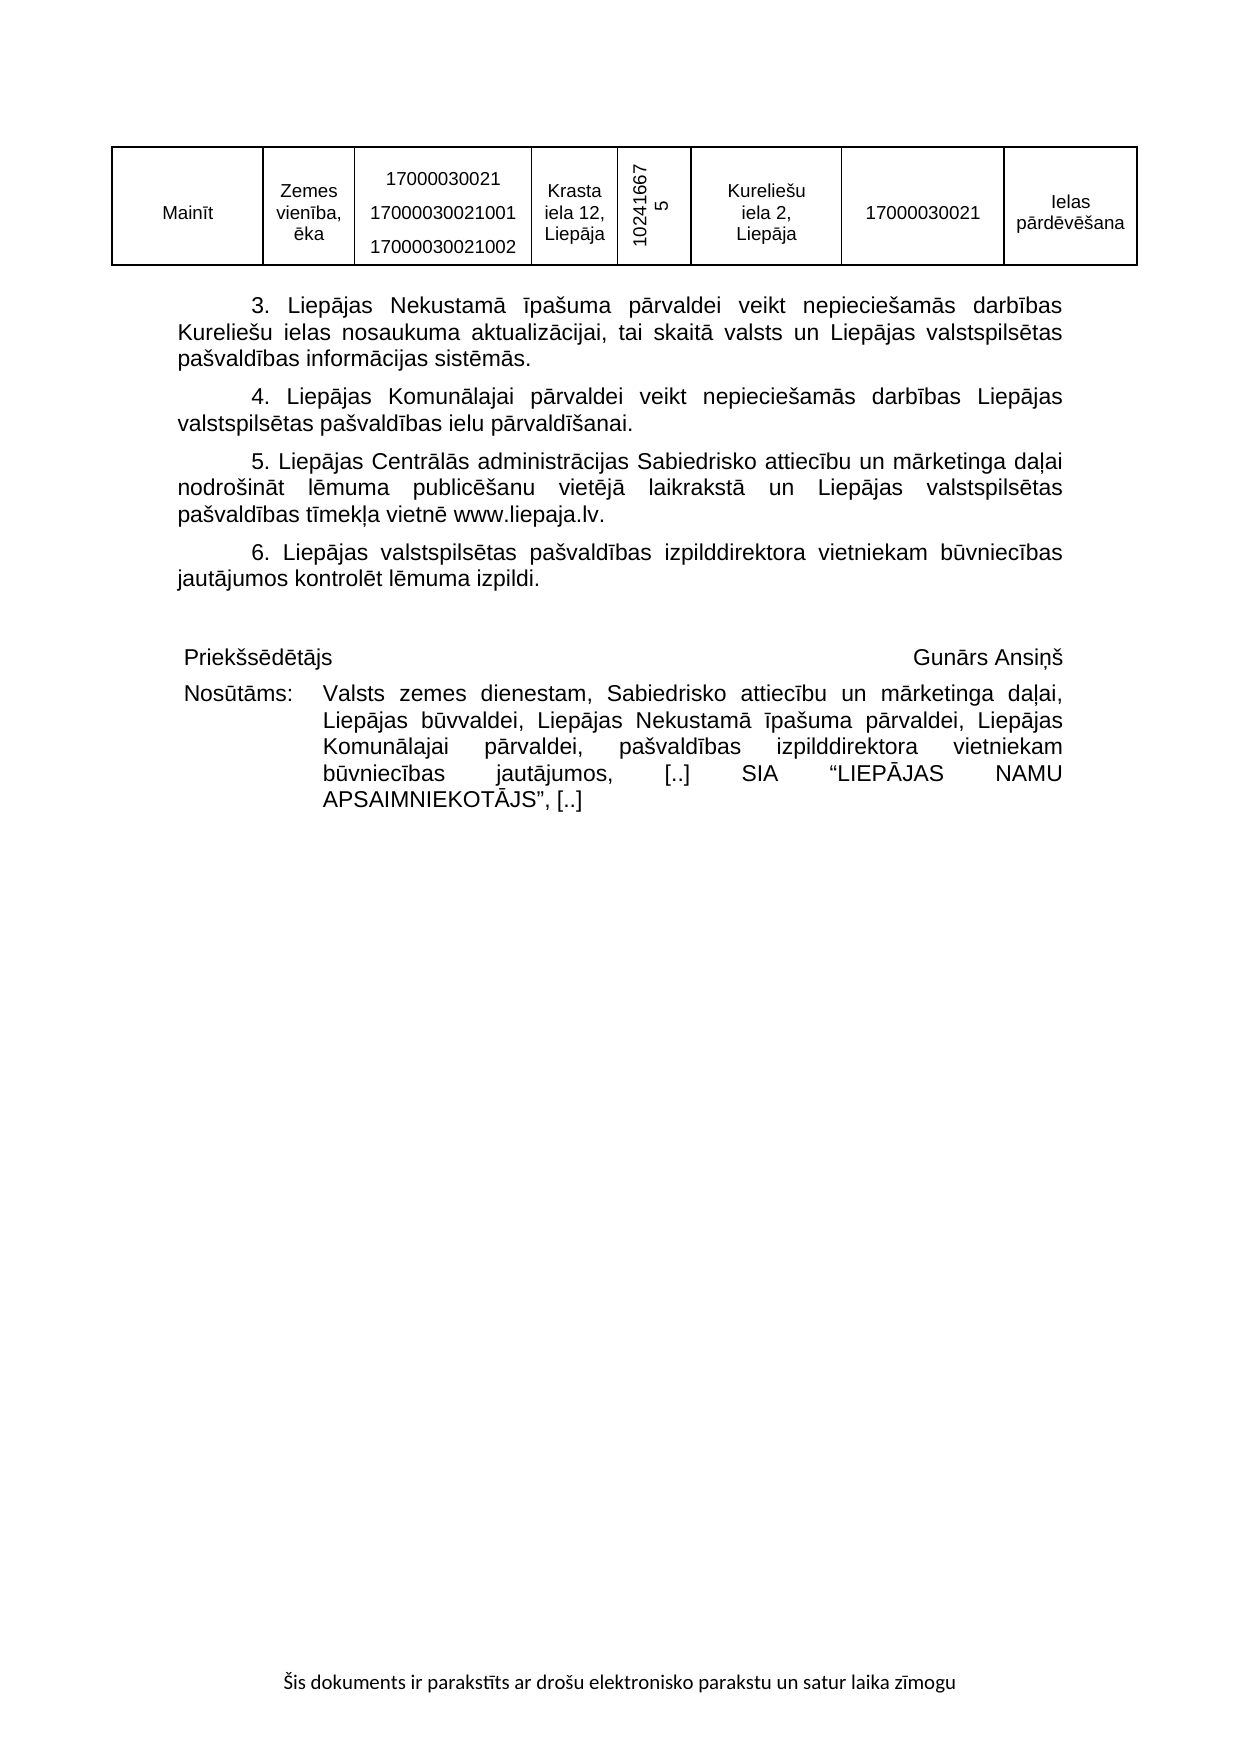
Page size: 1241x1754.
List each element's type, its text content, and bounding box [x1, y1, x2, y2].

text 6. Liepājas valstspilsētas pašvaldības izpilddirektora vietniekam būvniecības jautājumos kontrolēt lēmuma izpildi. [177, 539, 1063, 592]
text 4. Liepājas Komunālajai pārvaldei veikt nepieciešamās darbības Liepājas valstspilsētas pašvaldības ielu pārvaldīšanai. [177, 383, 1063, 436]
table_cell 17000030021 17000030021001 17000030021002 [355, 148, 531, 264]
table_cell Zemes vienība, ēka [264, 148, 354, 264]
table_cell 17000030021 [842, 148, 1003, 264]
text 3. Liepājas Nekustamā īpašuma pārvaldei veikt nepieciešamās darbības Kureliešu ielas nosaukuma aktualizācijai, tai skaitā valsts un Liepājas valstspilsētas pašvaldības informācijas sistēmās. [177, 292, 1063, 371]
table_cell Mainīt [113, 148, 262, 264]
table_header Gunārs Ansiņš [765, 644, 1069, 680]
table_cell 102416675 [618, 148, 690, 264]
table_cell Valsts zemes dienestam, Sabiedrisko attiecību un mārketinga daļai, Liepājas būvvaldei, Liepājas Nekustamā īpašuma pārvaldei, Liepājas Komunālajai pārvaldei, pašvaldības izpilddirektora vietniekam būvniecības jautājumos, [..] SIA “LIEPĀJAS NAMU APSAIMNIEKOTĀJS”, [..] [316, 680, 1069, 838]
table_cell Krasta iela 12, Liepāja [532, 148, 617, 264]
table_cell Ielas pārdēvēšana [1005, 148, 1136, 264]
text 5. Liepājas Centrālās administrācijas Sabiedrisko attiecību un mārketinga daļai nodrošināt lēmuma publicēšanu vietējā laikrakstā un Liepājas valstspilsētas pašvaldības tīmekļa vietnē www.liepaja.lv. [177, 448, 1063, 527]
table_cell Kureliešu iela 2, Liepāja [692, 148, 841, 264]
table_header Priekšsēdētājs [177, 644, 765, 680]
table_cell Nosūtāms: [177, 680, 316, 838]
